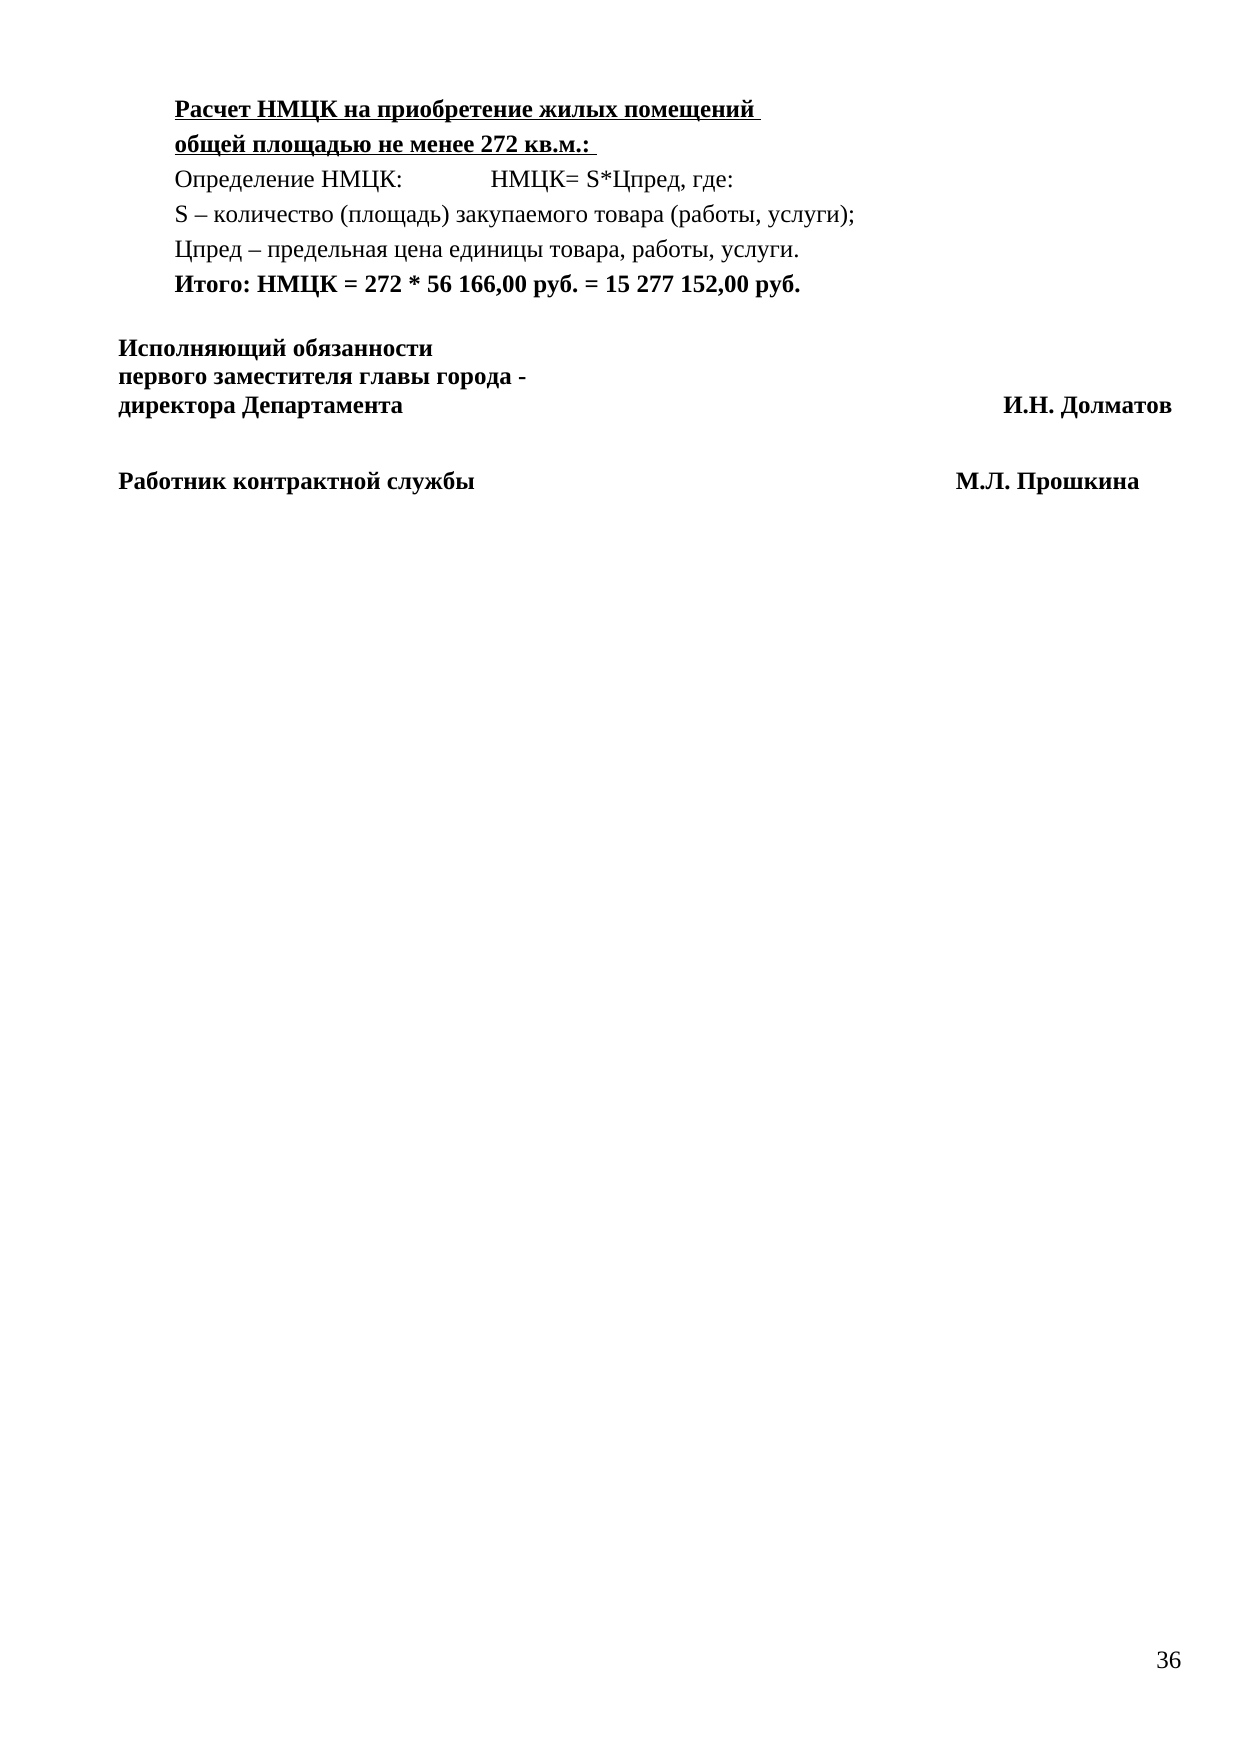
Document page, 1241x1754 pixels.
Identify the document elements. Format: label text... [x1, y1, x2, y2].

text Расчет НМЦК на приобретение жилых помещений [118, 94, 1181, 123]
text Работник контрактной службы М.Л. Прошкина [118, 466, 1181, 495]
text S – количество (площадь) закупаемого товара (работы, услуги); [118, 199, 1181, 228]
text Цпред – предельная цена единицы товара, работы, услуги. [118, 234, 1181, 263]
text Определение НМЦК: НМЦК= S*Цпред, где: [118, 164, 1181, 193]
text Итого: НМЦК = 272 * 56 166,00 руб. = 15 277 152,00 руб. [118, 269, 1181, 298]
text директора Департамента И.Н. Долматов [118, 390, 1181, 419]
text Исполняющий обязанности [118, 333, 1181, 361]
text первого заместителя главы города - [118, 361, 1181, 390]
text общей площадью не менее 272 кв.м.: [118, 129, 1181, 158]
